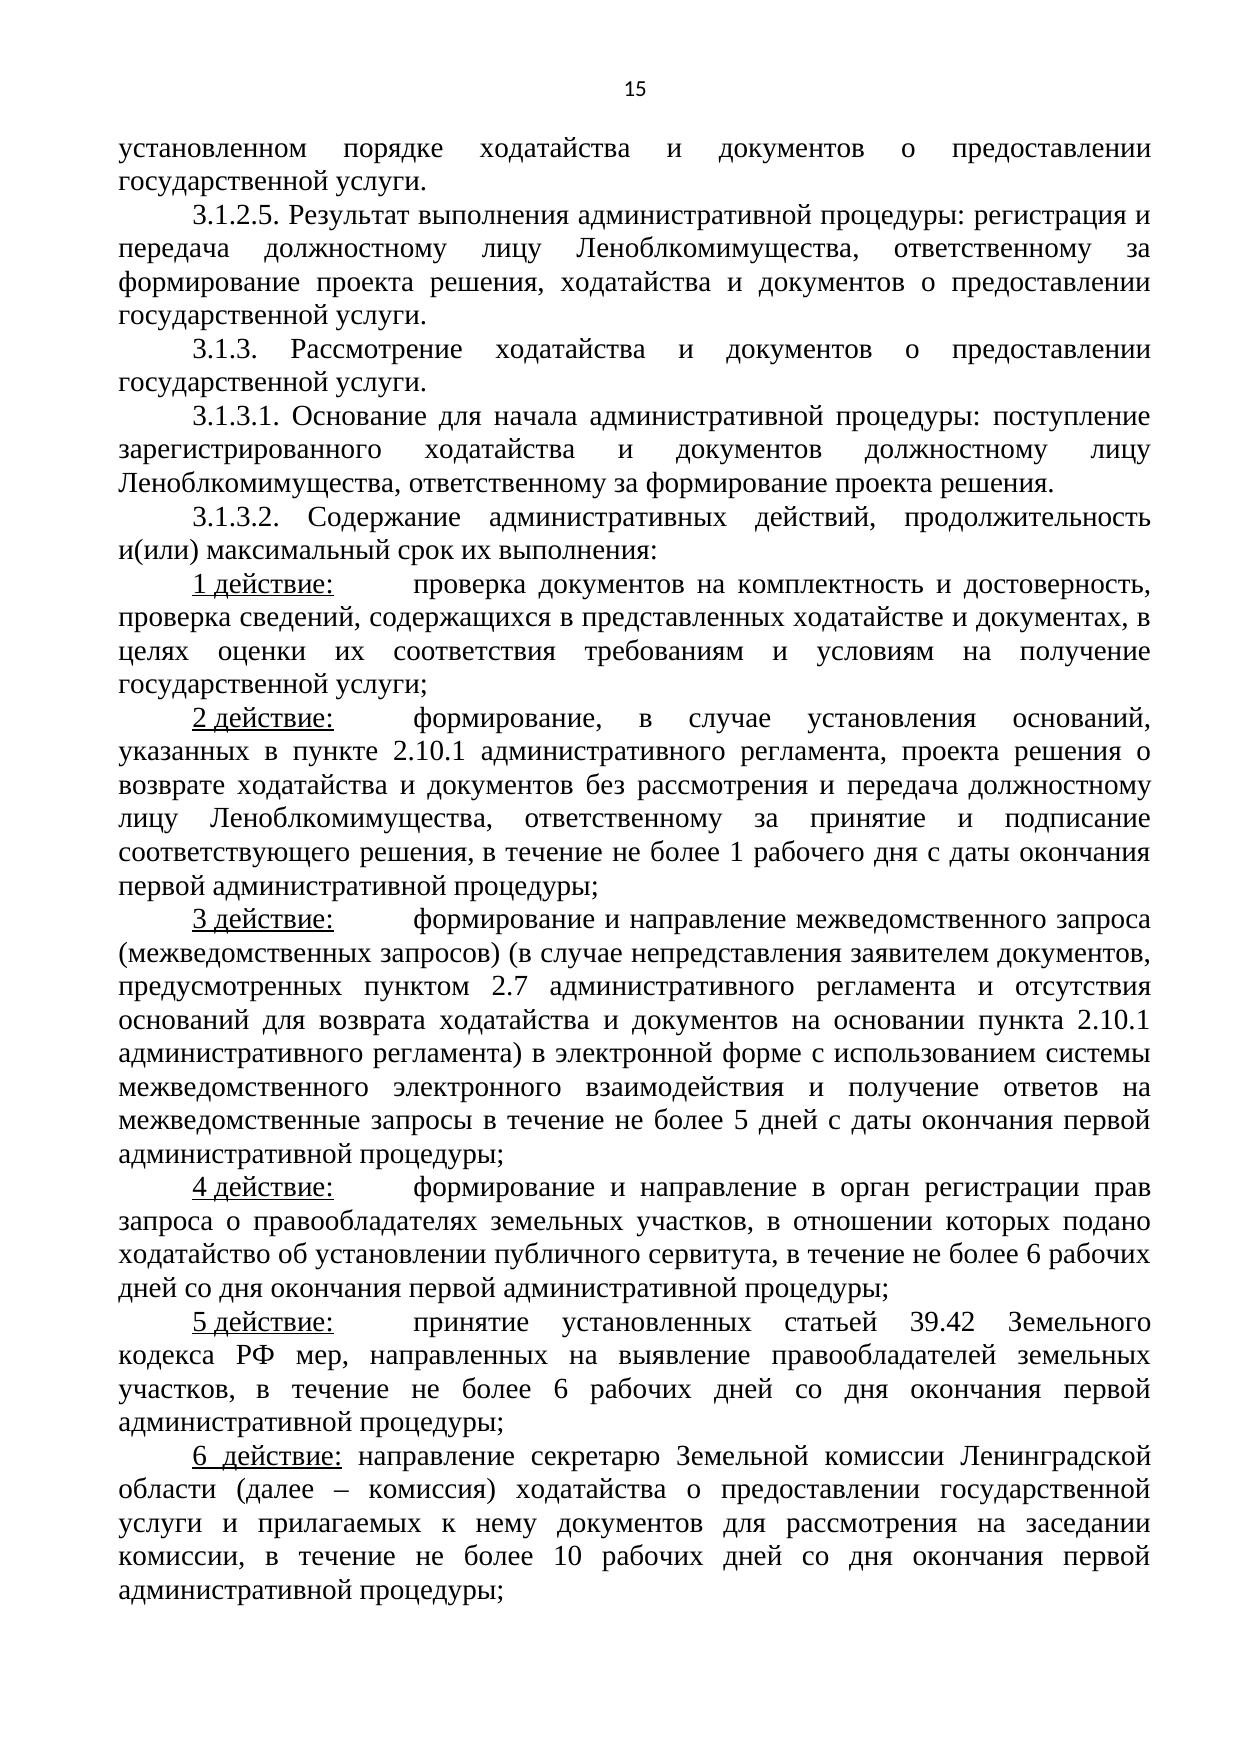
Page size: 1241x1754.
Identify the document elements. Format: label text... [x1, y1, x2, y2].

text 5 действие: принятие установленных статьей 39.42 Земельного кодекса РФ мер, направленных на выявление правообладателей земельных участков, в течение не более 6 рабочих дней со дня окончания первой административной процедуры; [118, 1304, 1152, 1438]
text 2 действие: формирование, в случае установления оснований, указанных в пункте 2.10.1 административного регламента, проекта решения о возврате ходатайства и документов без рассмотрения и передача должностному лицу Леноблкомимущества, ответственному за принятие и подписание соответствующего решения, в течение не более 1 рабочего дня с даты окончания первой административной процедуры; [118, 700, 1152, 901]
text 3.1.3.1. Основание для начала административной процедуры: поступление зарегистрированного ходатайства и документов должностному лицу Леноблкомимущества, ответственному за формирование проекта решения. [118, 398, 1152, 499]
text 4 действие: формирование и направление в орган регистрации прав запроса о правообладателях земельных участков, в отношении которых подано ходатайство об установлении публичного сервитута, в течение не более 6 рабочих дней со дня окончания первой административной процедуры; [118, 1169, 1152, 1304]
text 3.1.3.2. Содержание административных действий, продолжительность и(или) максимальный срок их выполнения: [118, 499, 1152, 566]
text 1 действие: проверка документов на комплектность и достоверность, проверка сведений, содержащихся в представленных ходатайстве и документах, в целях оценки их соответствия требованиям и условиям на получение государственной услуги; [118, 566, 1152, 700]
text 3 действие: формирование и направление межведомственного запроса (межведомственных запросов) (в случае непредставления заявителем документов, предусмотренных пунктом 2.7 административного регламента и отсутствия оснований для возврата ходатайства и документов на основании пункта 2.10.1 административного регламента) в электронной форме с использованием системы межведомственного электронного взаимодействия и получение ответов на межведомственные запросы в течение не более 5 дней с даты окончания первой административной процедуры; [118, 901, 1152, 1169]
text 3.1.3. Рассмотрение ходатайства и документов о предоставлении государственной услуги. [118, 331, 1152, 398]
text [118, 130, 1152, 197]
text 3.1.2.5. Результат выполнения административной процедуры: регистрация и передача должностному лицу Леноблкомимущества, ответственному за формирование проекта решения, ходатайства и документов о предоставлении государственной услуги. [118, 197, 1152, 331]
text 6 действие: направление секретарю Земельной комиссии Ленинградской области (далее – комиссия) ходатайства о предоставлении государственной услуги и прилагаемых к нему документов для рассмотрения на заседании комиссии, в течение не более 10 рабочих дней со дня окончания первой административной процедуры; [118, 1438, 1152, 1606]
